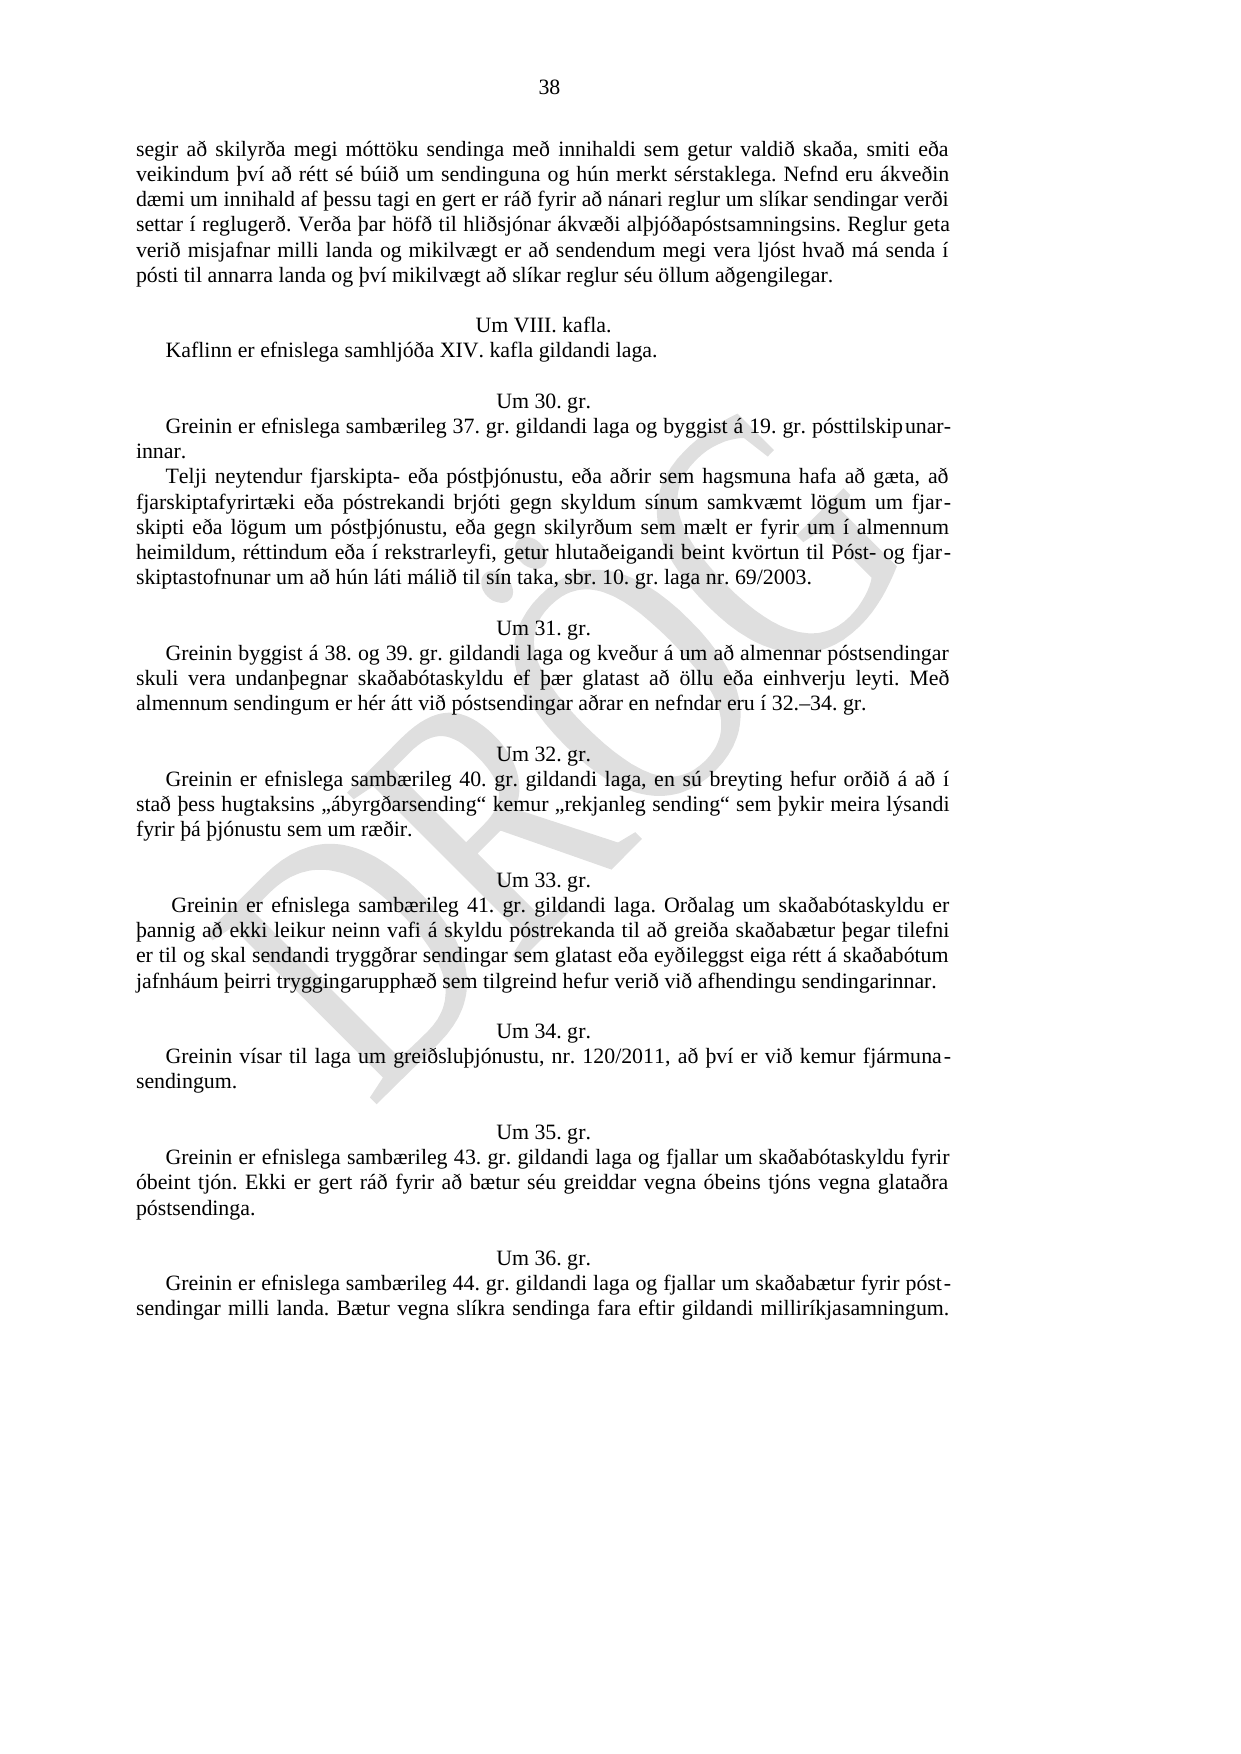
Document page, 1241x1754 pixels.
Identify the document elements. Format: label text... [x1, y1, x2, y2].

text Greinin vísar til laga um greiðsluþjónustu, nr. 120/2011, að því er við kemur fjármunasendingum. [136, 1043, 951, 1094]
text Um 31. gr. [136, 615, 951, 640]
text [136, 1270, 951, 1321]
text Um 34. gr. [136, 1018, 951, 1043]
text Telji neytendur fjarskipta- eða póstþjónustu, eða aðrir sem hagsmuna hafa að gæta, að fjarskiptafyrirtæki eða póstrekandi brjóti gegn skyldum sínum samkvæmt lögum um fjarskipti eða lögum um póstþjónustu, eða gegn skilyrðum sem mælt er fyrir um í almennum heimildum, réttindum eða í rekstrarleyfi, getur hlutaðeigandi beint kvörtun til Póst- og fjarskiptastofnunar um að hún láti málið til sín taka, sbr. 10. gr. laga nr. 69/2003. [136, 463, 951, 589]
text Greinin byggist á 38. og 39. gr. gildandi laga og kveður á um að almennar póstsendingar skuli vera undanþegnar skaðabótaskyldu ef þær glatast að öllu eða einhverju leyti. Með almennum sendingum er hér átt við póstsendingar aðrar en nefndar eru í 32.–34. gr. [136, 640, 951, 716]
text Greinin er efnislega sambærileg 41. gr. gildandi laga. Orðalag um skaðabótaskyldu er þannig að ekki leikur neinn vafi á skyldu póstrekanda til að greiða skaðabætur þegar tilefni er til og skal sendandi tryggðrar sendingar sem glatast eða eyðileggst eiga rétt á skaðabótum jafnháum þeirri tryggingarupphæð sem tilgreind hefur verið við afhendingu sendingarinnar. [136, 892, 951, 993]
text Greinin er efnislega sambærileg 40. gr. gildandi laga, en sú breyting hefur orðið á að í stað þess hugtaksins „ábyrgðarsending“ kemur „rekjanleg sending“ sem þykir meira lýsandi fyrir þá þjónustu sem um ræðir. [136, 766, 951, 842]
text Kaflinn er efnislega samhljóða XIV. kafla gildandi laga. [136, 337, 951, 363]
text Um 32. gr. [136, 741, 951, 766]
text Um 33. gr. [136, 867, 951, 892]
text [136, 136, 951, 287]
text Um 36. gr. [136, 1245, 951, 1270]
text Um 30. gr. [136, 388, 951, 413]
text Um 35. gr. [136, 1119, 951, 1144]
text Greinin er efnislega sambærileg 43. gr. gildandi laga og fjallar um skaðabótaskyldu fyrir óbeint tjón. Ekki er gert ráð fyrir að bætur séu greiddar vegna óbeins tjóns vegna glataðra póstsendinga. [136, 1144, 951, 1220]
text Um VIII. kafla. [136, 312, 951, 337]
text Greinin er efnislega sambærileg 37. gr. gildandi laga og byggist á 19. gr. pósttilskipunarinnar. [136, 413, 951, 463]
